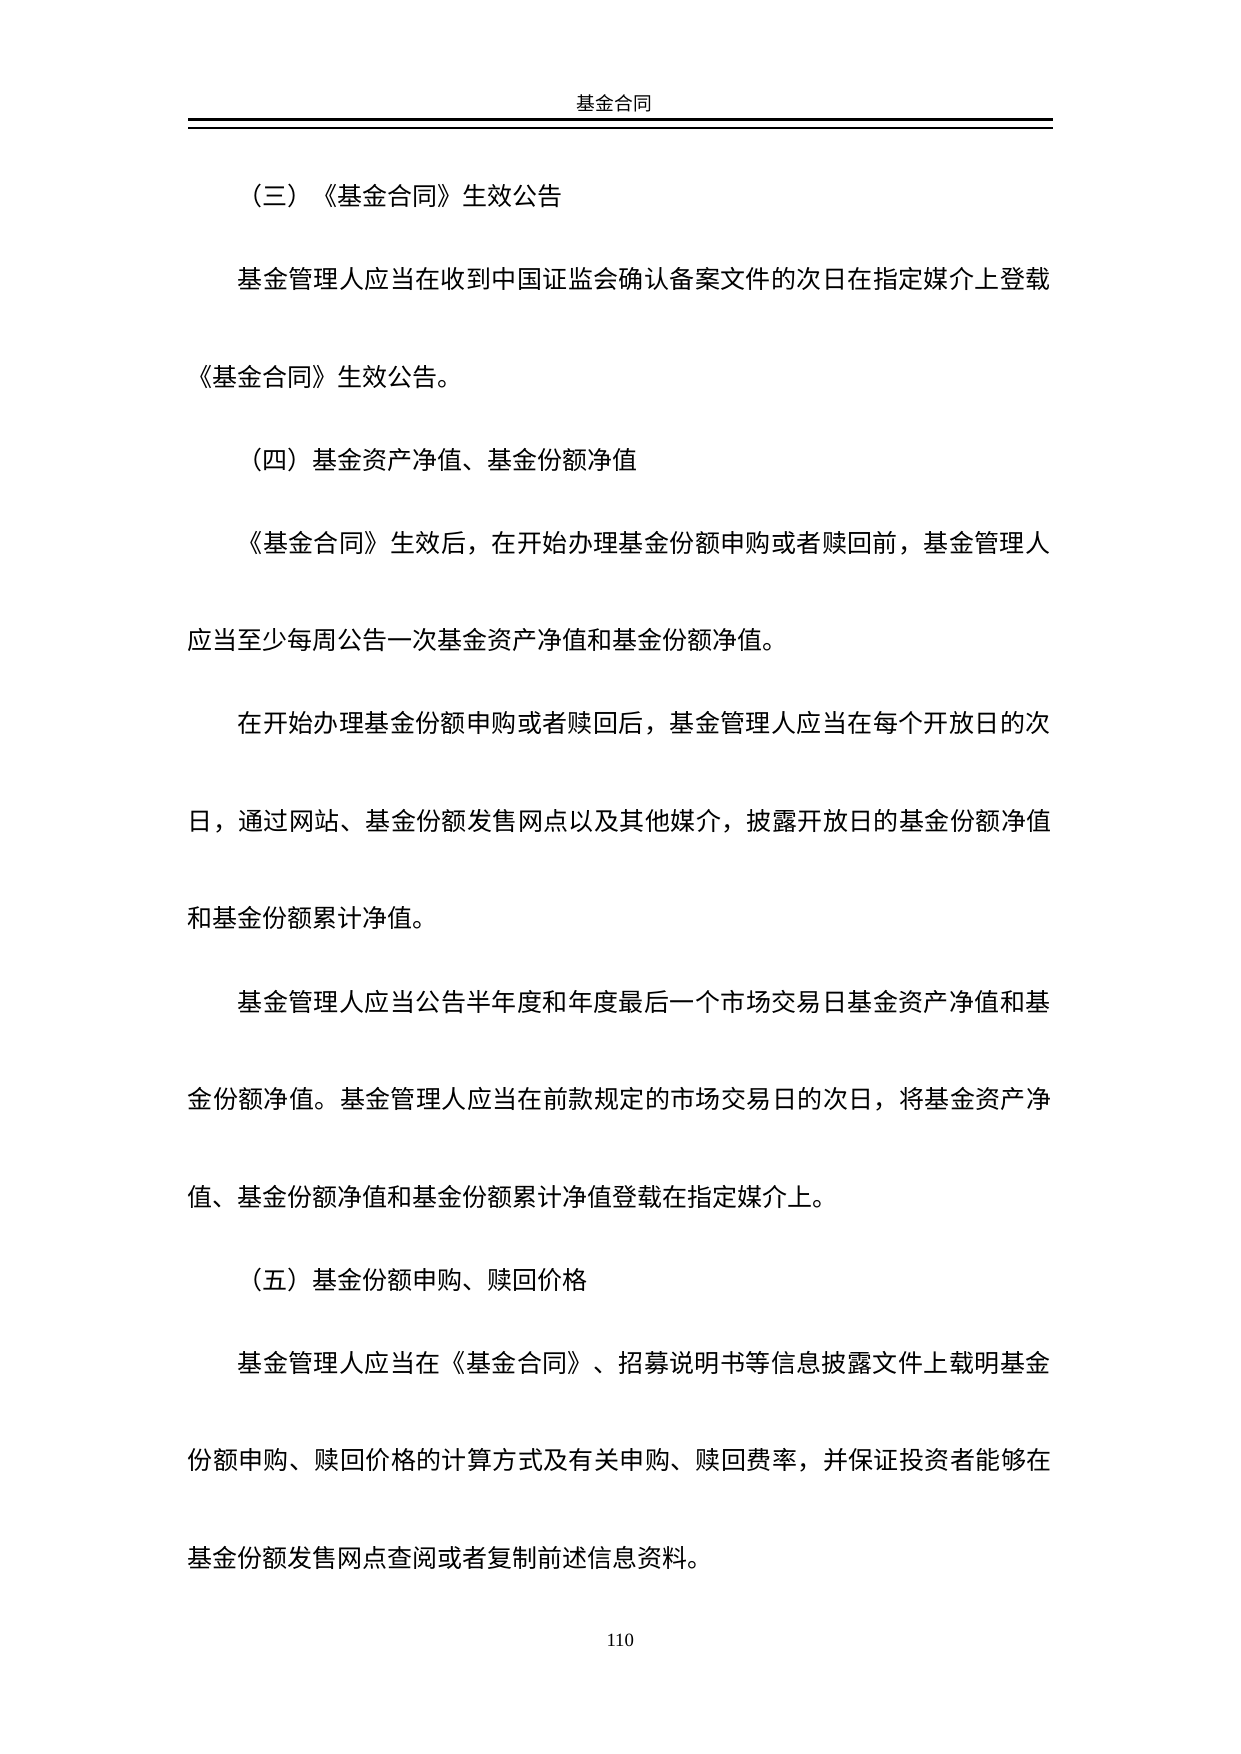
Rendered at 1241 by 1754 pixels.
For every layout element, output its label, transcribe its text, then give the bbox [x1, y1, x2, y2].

text 基金管理人应当公告半年度和年度最后一个市场交易日基金资产净值和基金份额净值。基金管理人应当在前款规定的市场交易日的次日，将基金资产净值、基金份额净值和基金份额累计净值登载在指定媒介上。 [187, 968, 1053, 1228]
text 《基金合同》生效后，在开始办理基金份额申购或者赎回前，基金管理人应当至少每周公告一次基金资产净值和基金份额净值。 [187, 509, 1053, 671]
text （四）基金资产净值、基金份额净值 [187, 426, 1053, 491]
text 基金管理人应当在《基金合同》、招募说明书等信息披露文件上载明基金份额申购、赎回价格的计算方式及有关申购、赎回费率，并保证投资者能够在基金份额发售网点查阅或者复制前述信息资料。 [187, 1329, 1053, 1589]
text （五）基金份额申购、赎回价格 [187, 1246, 1053, 1311]
text （三）《基金合同》生效公告 [187, 162, 1053, 227]
text 在开始办理基金份额申购或者赎回后，基金管理人应当在每个开放日的次日，通过网站、基金份额发售网点以及其他媒介，披露开放日的基金份额净值和基金份额累计净值。 [187, 689, 1053, 949]
text 基金管理人应当在收到中国证监会确认备案文件的次日在指定媒介上登载《基金合同》生效公告。 [187, 245, 1053, 408]
